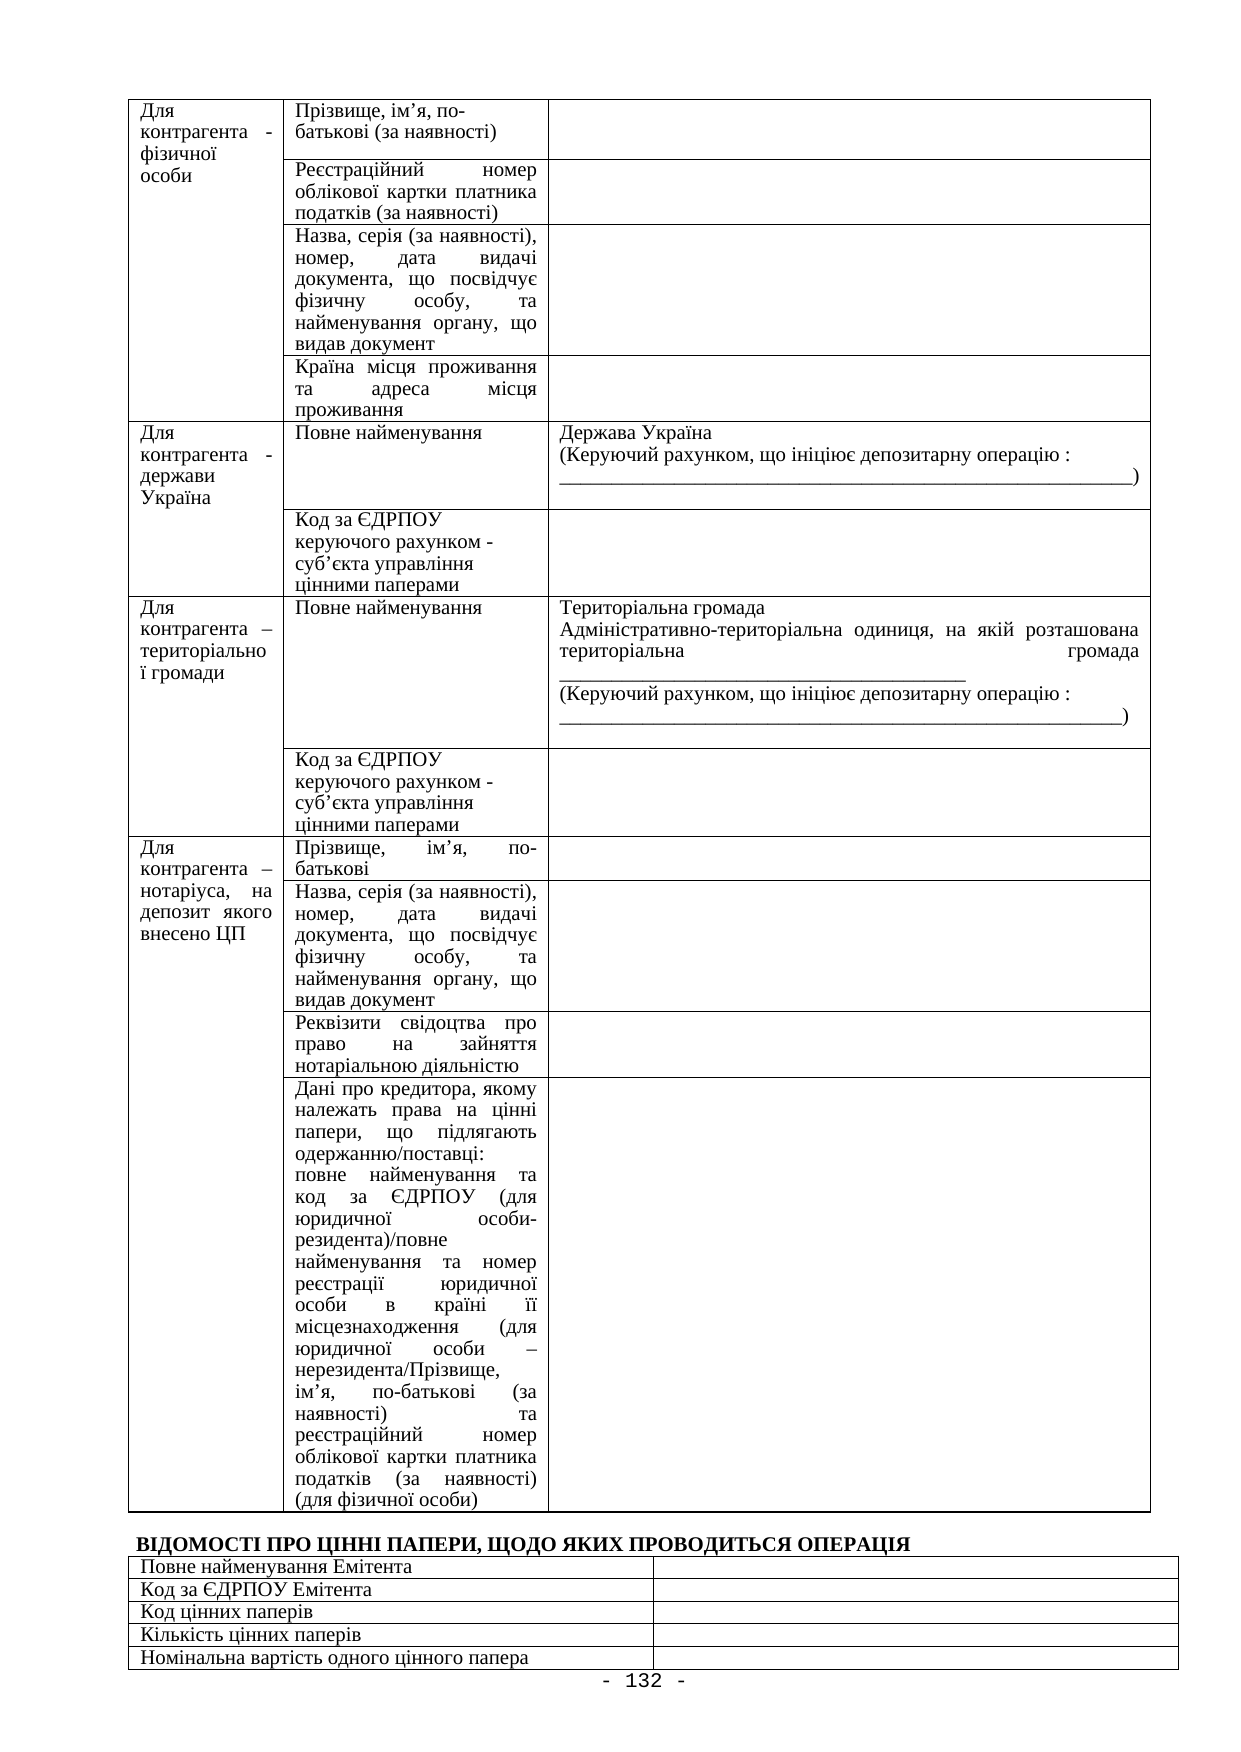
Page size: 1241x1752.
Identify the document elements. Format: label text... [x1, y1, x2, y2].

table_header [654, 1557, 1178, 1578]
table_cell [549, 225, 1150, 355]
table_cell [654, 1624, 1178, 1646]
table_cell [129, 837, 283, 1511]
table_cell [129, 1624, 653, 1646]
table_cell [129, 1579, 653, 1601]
text ВІДОМОСТІ ПРО ЦІННІ ПАПЕРИ, ЩОДО ЯКИХ ПРОВОДИТЬСЯ ОПЕРАЦІЯ [136, 1534, 1152, 1556]
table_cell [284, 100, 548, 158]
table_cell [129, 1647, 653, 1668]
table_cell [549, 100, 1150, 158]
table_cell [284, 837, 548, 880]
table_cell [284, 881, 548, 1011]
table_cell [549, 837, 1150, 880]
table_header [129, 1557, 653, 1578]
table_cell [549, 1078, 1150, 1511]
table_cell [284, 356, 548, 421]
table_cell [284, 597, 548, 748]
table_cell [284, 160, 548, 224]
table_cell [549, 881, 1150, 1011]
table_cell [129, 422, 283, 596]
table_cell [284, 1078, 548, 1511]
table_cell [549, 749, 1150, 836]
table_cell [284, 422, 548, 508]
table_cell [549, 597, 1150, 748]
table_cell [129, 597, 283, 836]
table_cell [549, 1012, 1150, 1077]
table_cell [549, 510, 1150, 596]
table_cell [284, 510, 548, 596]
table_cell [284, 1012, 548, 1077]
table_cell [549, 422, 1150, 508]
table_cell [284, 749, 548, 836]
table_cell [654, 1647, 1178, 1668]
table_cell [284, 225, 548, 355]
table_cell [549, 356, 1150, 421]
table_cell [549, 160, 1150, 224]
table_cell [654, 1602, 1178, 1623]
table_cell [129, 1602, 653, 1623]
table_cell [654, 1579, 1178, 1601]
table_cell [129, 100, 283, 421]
